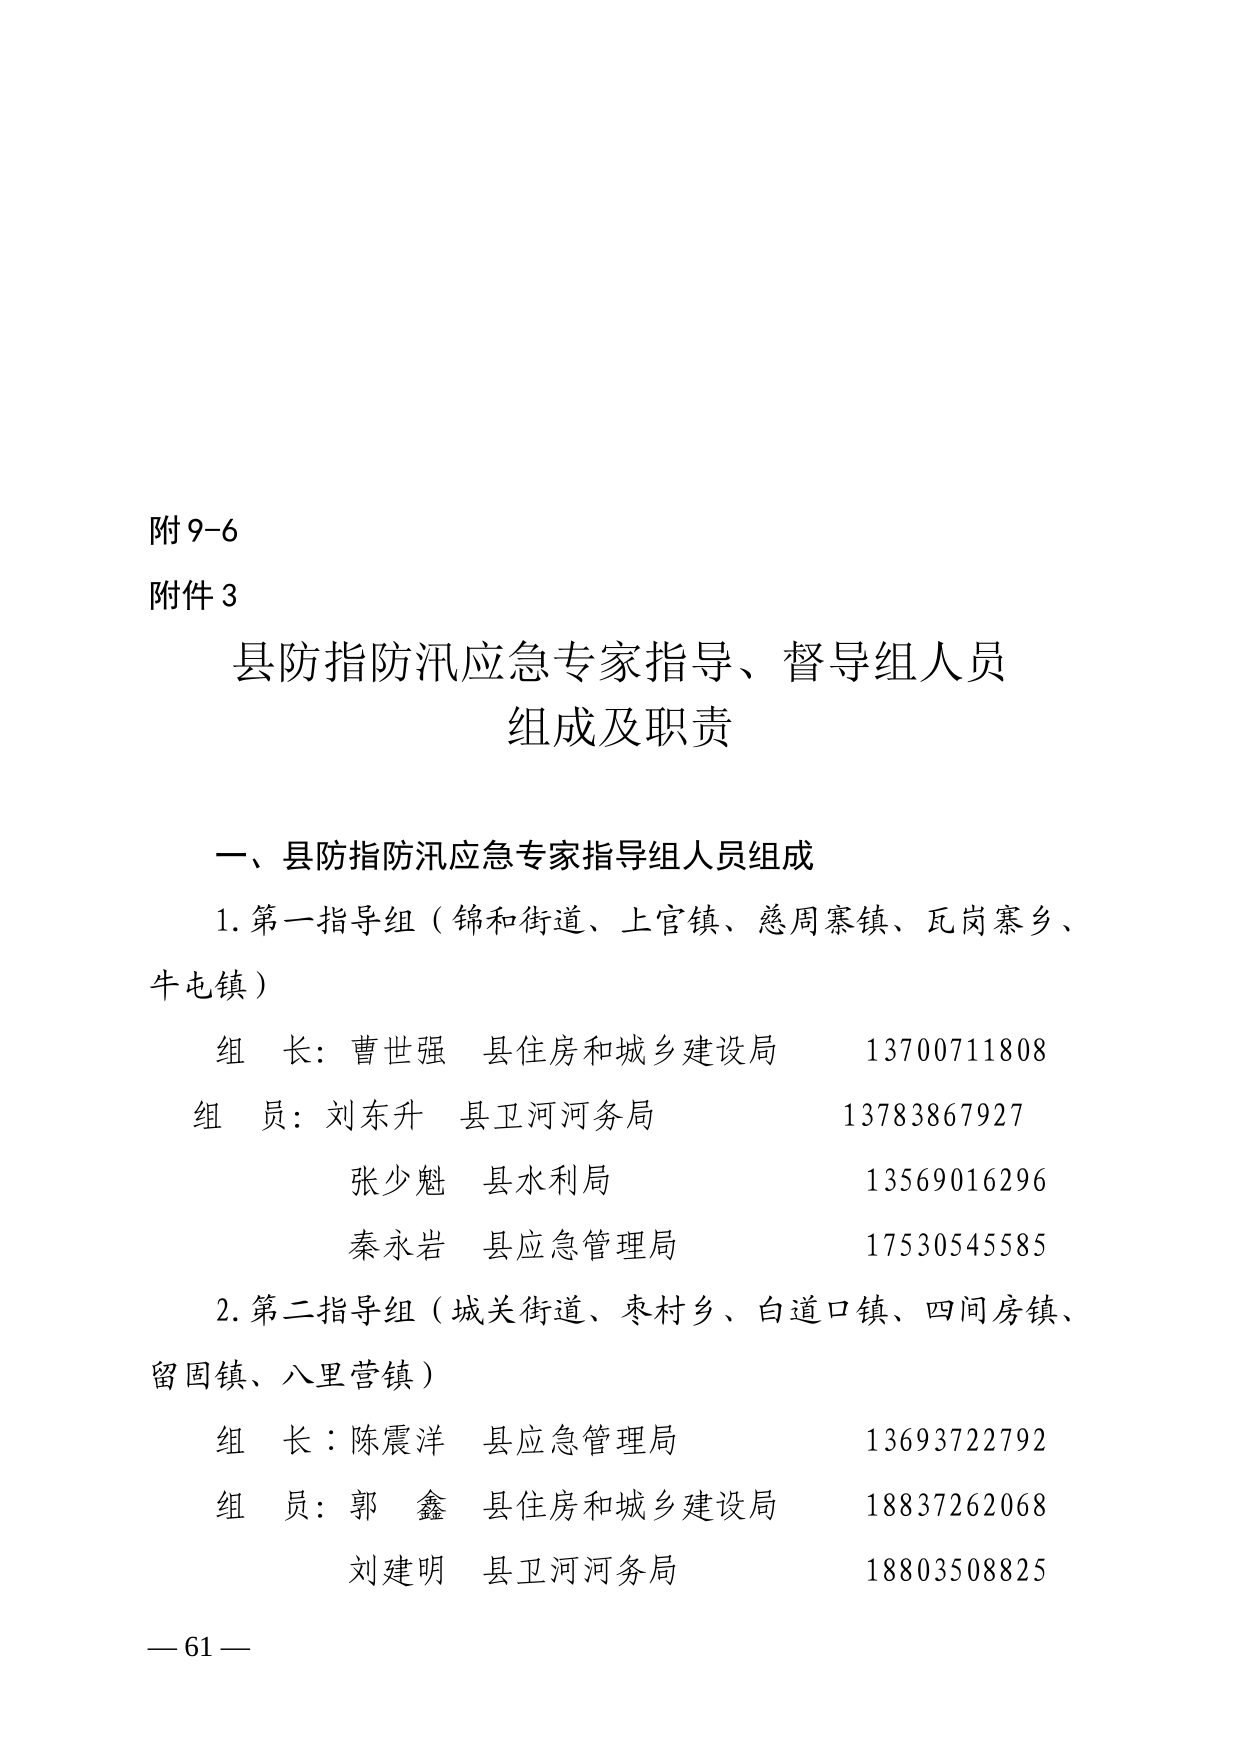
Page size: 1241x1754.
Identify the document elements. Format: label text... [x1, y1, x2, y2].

text 组 长：曹世强 县住房和城乡建设局 13700711808 [148, 1016, 1093, 1081]
text 组 长∶陈震洋 县应急管理局 13693722792 [148, 1406, 1093, 1471]
text 组 员：郭 鑫 县住房和城乡建设局 18837262068 [148, 1471, 1093, 1536]
text 附件3 [148, 561, 1093, 626]
text 组 员：刘东升 县卫河河务局 13783867927 [191, 1081, 1093, 1146]
text 秦永岩 县应急管理局 17530545585 [148, 1211, 1093, 1276]
text 张少魁 县水利局 13569016296 [148, 1146, 1093, 1211]
text 刘建明 县卫河河务局 18803508825 [148, 1536, 1093, 1601]
text 县防指防汛应急专家指导、督导组人员 [148, 626, 1093, 691]
text 组成及职责 [148, 691, 1093, 756]
text 一、县防指防汛应急专家指导组人员组成 [148, 821, 1093, 886]
text 1.第一指导组（锦和街道、上官镇、慈周寨镇、瓦岗寨乡、牛屯镇） [148, 886, 1093, 1016]
text 附9-6 [148, 496, 1093, 561]
text 2.第二指导组（城关街道、枣村乡、白道口镇、四间房镇、留固镇、八里营镇） [148, 1276, 1093, 1406]
